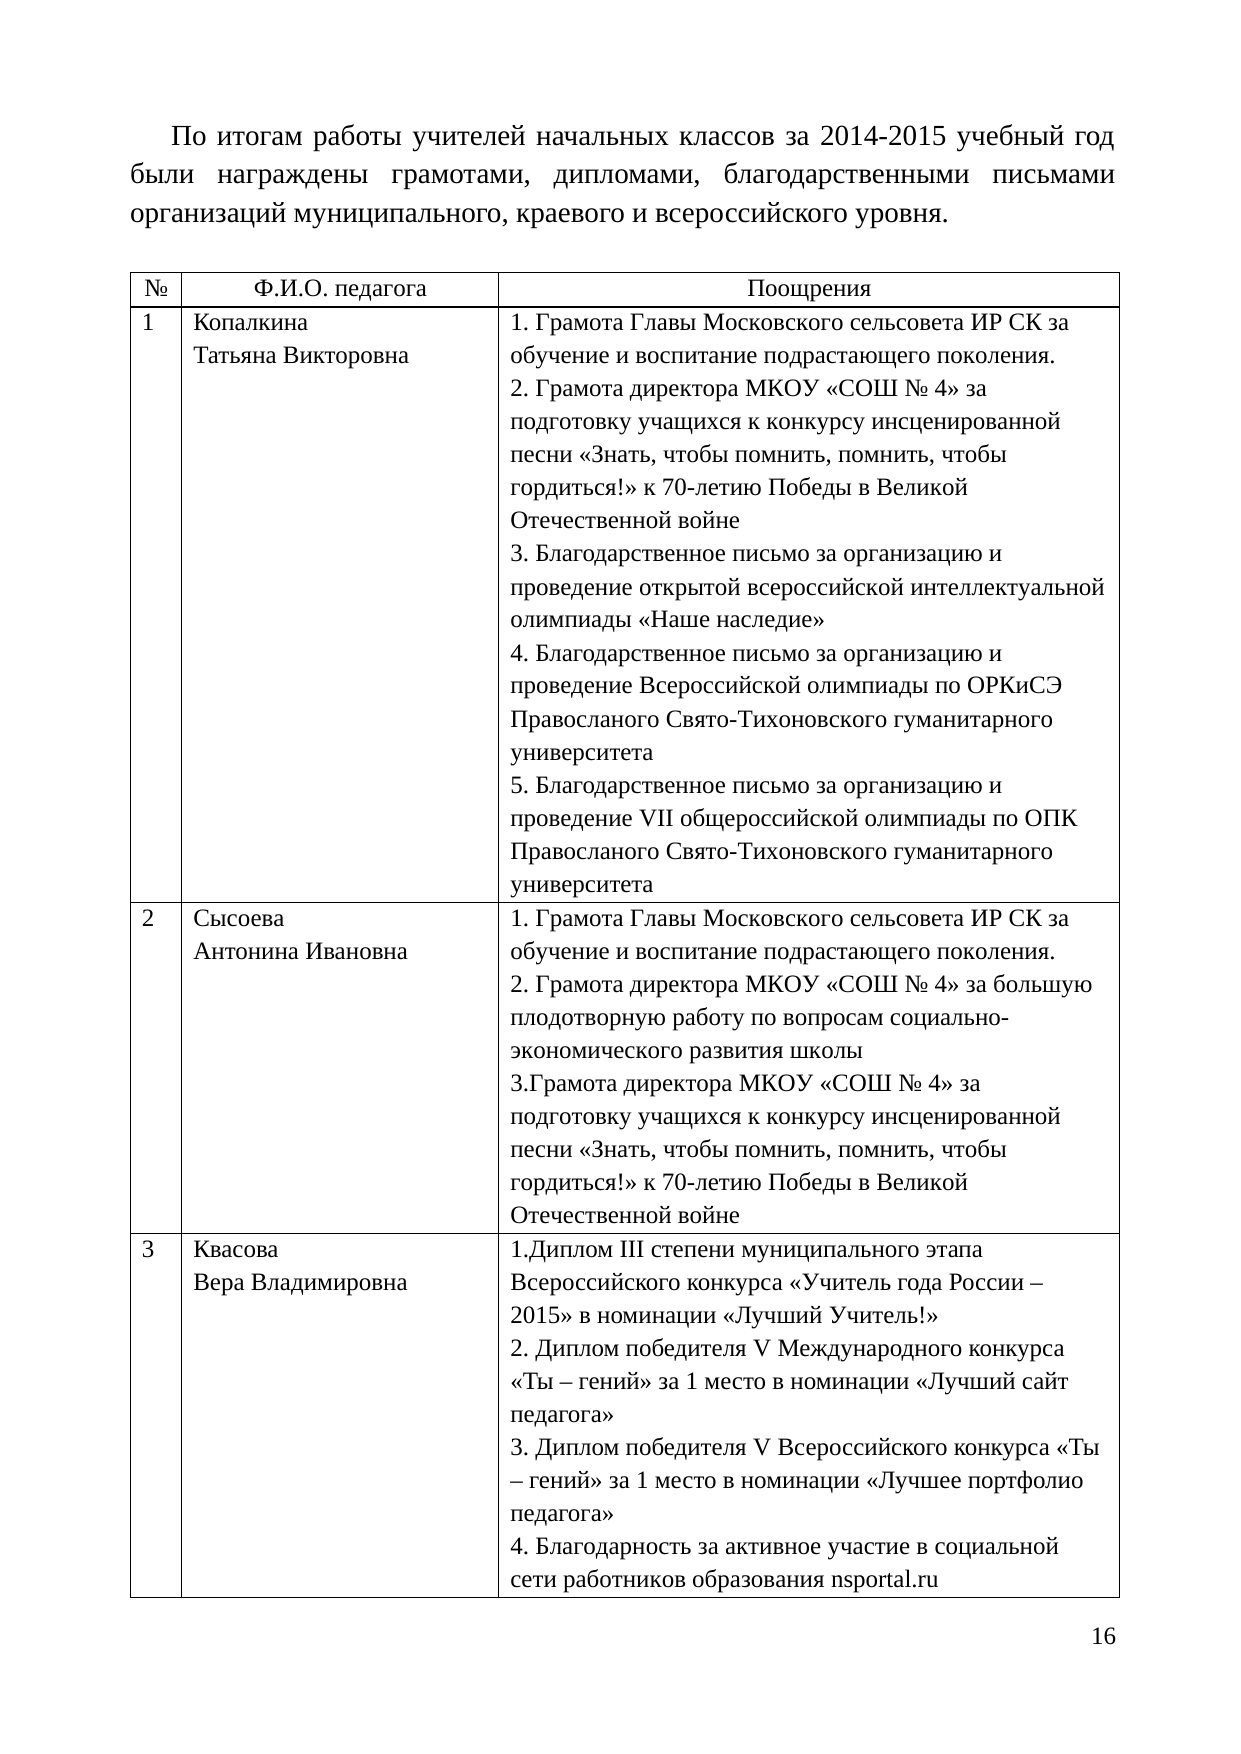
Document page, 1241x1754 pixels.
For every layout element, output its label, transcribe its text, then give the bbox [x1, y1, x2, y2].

text По итогам работы учителей начальных классов за 2014-2015 учебный год были награждены грамотами, дипломами, благодарственными письмами организаций муниципального, краевого и всероссийского уровня. [130, 190, 1116, 229]
table_cell Сысоева Антонина Ивановна [182, 903, 498, 1233]
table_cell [182, 1234, 498, 1597]
table_header Ф.И.О. педагога [182, 273, 498, 306]
table_cell 2 [131, 903, 181, 1233]
table_cell 1 [131, 308, 181, 902]
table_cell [499, 1234, 1119, 1597]
table_header Поощрения [499, 273, 1119, 306]
table_cell 1. Грамота Главы Московского сельсовета ИР СК за обучение и воспитание подрастающего поколения. 2. Грамота директора МКОУ «СОШ № 4» за подготовку учащихся к конкурсу инсценированной песни «Знать, чтобы помнить, помнить, чтобы гордиться!» к 70-летию Победы в Великой Отечественной войне 3. Благодарственное письмо за организацию и проведение открытой всероссийской интеллектуальной олимпиады «Наше наследие» 4. Благодарственное письмо за организацию и проведение Всероссийской олимпиады по ОРКиСЭ Правосланого Свято-Тихоновского гуманитарного университета 5. Благодарственное письмо за организацию и проведение VII общероссийской олимпиады по ОПК Правосланого Свято-Тихоновского гуманитарного университета [499, 308, 1119, 902]
table_cell Копалкина Татьяна Викторовна [182, 308, 498, 902]
table_cell 1. Грамота Главы Московского сельсовета ИР СК за обучение и воспитание подрастающего поколения. 2. Грамота директора МКОУ «СОШ № 4» за большую плодотворную работу по вопросам социально-экономического развития школы 3.Грамота директора МКОУ «СОШ № 4» за подготовку учащихся к конкурсу инсценированной песни «Знать, чтобы помнить, помнить, чтобы гордиться!» к 70-летию Победы в Великой Отечественной войне [499, 903, 1119, 1233]
table_cell 3 [131, 1234, 181, 1597]
table_header № [131, 273, 181, 306]
